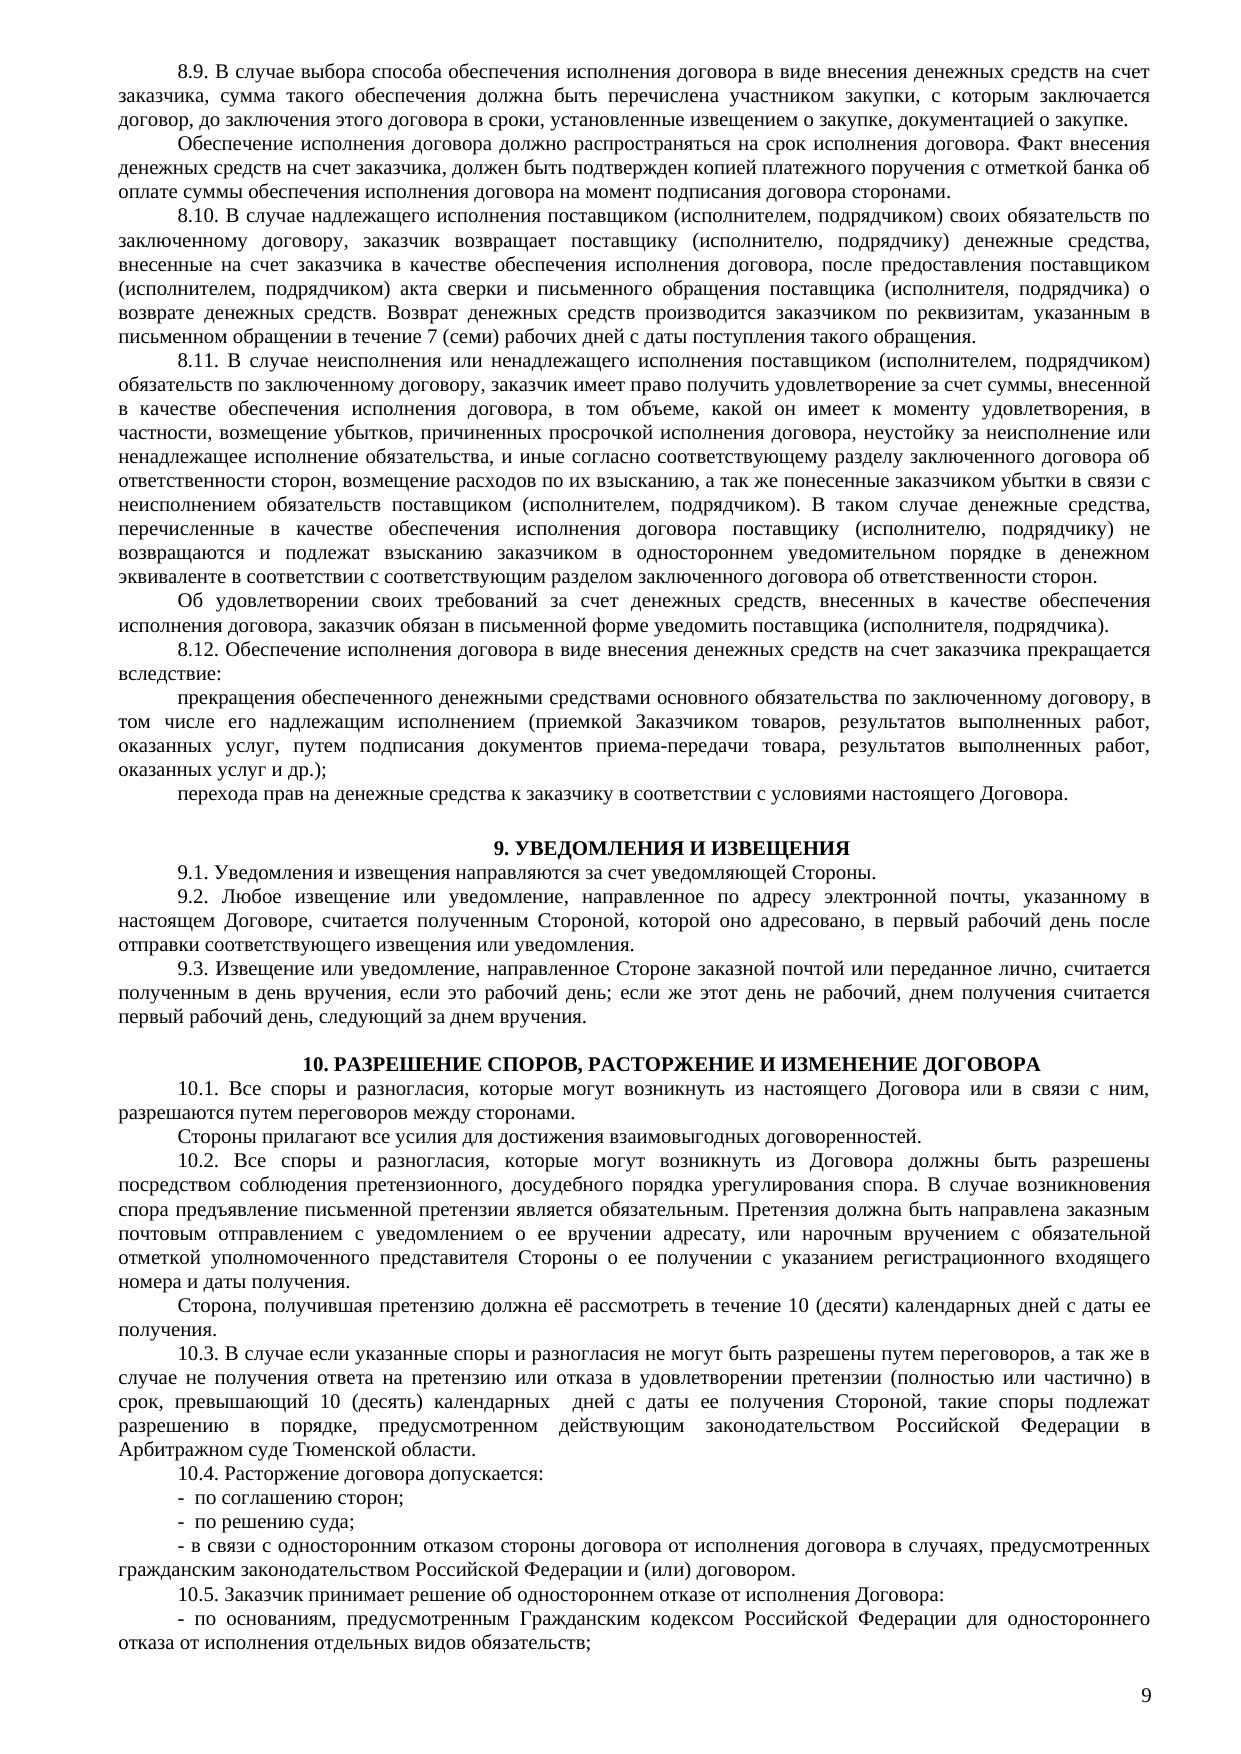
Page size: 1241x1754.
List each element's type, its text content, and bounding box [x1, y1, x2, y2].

text 10.3. В случае если указанные споры и разногласия не могут быть разрешены путем переговоров, а так же в случае не получения ответа на претензию или отказа в удовлетворении претензии (полностью или частично) в срок, превышающий 10 (десять) календарных дней с даты ее получения Стороной, такие споры подлежат разрешению в порядке, предусмотренном действующим законодательством Российской Федерации в Арбитражном суде Тюменской области. [118, 1341, 1152, 1461]
text 8.12. Обеспечение исполнения договора в виде внесения денежных средств на счет заказчика прекращается вследствие: [118, 637, 1152, 685]
text 10.4. Расторжение договора допускается: [118, 1461, 1152, 1485]
text 8.9. В случае выбора способа обеспечения исполнения договора в виде внесения денежных средств на счет заказчика, сумма такого обеспечения должна быть перечислена участником закупки, с которым заключается договор, до заключения этого договора в сроки, установленные извещением о закупке, документацией о закупке. [118, 59, 1152, 131]
text 10.2. Все споры и разногласия, которые могут возникнуть из Договора должны быть разрешены посредством соблюдения претензионного, досудебного порядка урегулирования спора. В случае возникновения спора предъявление письменной претензии является обязательным. Претензия должна быть направлена заказным почтовым отправлением с уведомлением о ее вручении адресату, или нарочным вручением с обязательной отметкой уполномоченного представителя Стороны о ее получении с указанием регистрационного входящего номера и даты получения. [118, 1148, 1152, 1293]
text 9. УВЕДОМЛЕНИЯ И ИЗВЕЩЕНИЯ [118, 836, 1152, 859]
text 8.11. В случае неисполнения или ненадлежащего исполнения поставщиком (исполнителем, подрядчиком) обязательств по заключенному договору, заказчик имеет право получить удовлетворение за счет суммы, внесенной в качестве обеспечения исполнения договора, в том объеме, какой он имеет к моменту удовлетворения, в частности, возмещение убытков, причиненных просрочкой исполнения договора, неустойку за неисполнение или ненадлежащее исполнение обязательства, и иные согласно соответствующему разделу заключенного договора об ответственности сторон, возмещение расходов по их взысканию, а так же понесенные заказчиком убытки в связи с неисполнением обязательств поставщиком (исполнителем, подрядчиком). В таком случае денежные средства, перечисленные в качестве обеспечения исполнения договора поставщику (исполнителю, подрядчику) не возвращаются и подлежат взысканию заказчиком в одностороннем уведомительном порядке в денежном эквиваленте в соответствии с соответствующим разделом заключенного договора об ответственности сторон. [118, 348, 1152, 588]
text 10. РАЗРЕШЕНИЕ СПОРОВ, РАСТОРЖЕНИЕ И ИЗМЕНЕНИЕ ДОГОВОРА [118, 1052, 1152, 1076]
text - в связи с односторонним отказом стороны договора от исполнения договора в случаях, предусмотренных гражданским законодательством Российской Федерации и (или) договором. [118, 1533, 1152, 1581]
text 9.3. Извещение или уведомление, направленное Стороне заказной почтой или переданное лично, считается полученным в день вручения, если это рабочий день; если же этот день не рабочий, днем получения считается первый рабочий день, следующий за днем вручения. [118, 956, 1152, 1028]
text перехода прав на денежные средства к заказчику в соответствии с условиями настоящего Договора. [118, 781, 1152, 805]
text 10.1. Все споры и разногласия, которые могут возникнуть из настоящего Договора или в связи с ним, разрешаются путем переговоров между сторонами. [118, 1076, 1152, 1124]
text 9.1. Уведомления и извещения направляются за счет уведомляющей Стороны. [118, 859, 1152, 884]
text 9.2. Любое извещение или уведомление, направленное по адресу электронной почты, указанному в настоящем Договоре, считается полученным Стороной, которой оно адресовано, в первый рабочий день после отправки соответствующего извещения или уведомления. [118, 884, 1152, 956]
text 10.5. Заказчик принимает решение об одностороннем отказе от исполнения Договора: [118, 1581, 1152, 1606]
text 8.10. В случае надлежащего исполнения поставщиком (исполнителем, подрядчиком) своих обязательств по заключенному договору, заказчик возвращает поставщику (исполнителю, подрядчику) денежные средства, внесенные на счет заказчика в качестве обеспечения исполнения договора, после предоставления поставщиком (исполнителем, подрядчиком) акта сверки и письменного обращения поставщика (исполнителя, подрядчика) о возврате денежных средств. Возврат денежных средств производится заказчиком по реквизитам, указанным в письменном обращении в течение 7 (семи) рабочих дней с даты поступления такого обращения. [118, 203, 1152, 348]
text Стороны прилагают все усилия для достижения взаимовыгодных договоренностей. [118, 1124, 1152, 1148]
text - по основаниям, предусмотренным Гражданским кодексом Российской Федерации для одностороннего отказа от исполнения отдельных видов обязательств; [118, 1606, 1152, 1654]
text прекращения обеспеченного денежными средствами основного обязательства по заключенному договору, в том числе его надлежащим исполнением (приемкой Заказчиком товаров, результатов выполненных работ, оказанных услуг, путем подписания документов приема-передачи товара, результатов выполненных работ, оказанных услуг и др.); [118, 685, 1152, 781]
text Сторона, получившая претензию должна её рассмотреть в течение 10 (десяти) календарных дней с даты ее получения. [118, 1293, 1152, 1341]
text - по соглашению сторон; [118, 1485, 1152, 1509]
text Об удовлетворении своих требований за счет денежных средств, внесенных в качестве обеспечения исполнения договора, заказчик обязан в письменной форме уведомить поставщика (исполнителя, подрядчика). [118, 588, 1152, 637]
text Обеспечение исполнения договора должно распространяться на срок исполнения договора. Факт внесения денежных средств на счет заказчика, должен быть подтвержден копией платежного поручения с отметкой банка об оплате суммы обеспечения исполнения договора на момент подписания договора сторонами. [118, 131, 1152, 203]
text - по решению суда; [118, 1509, 1152, 1533]
